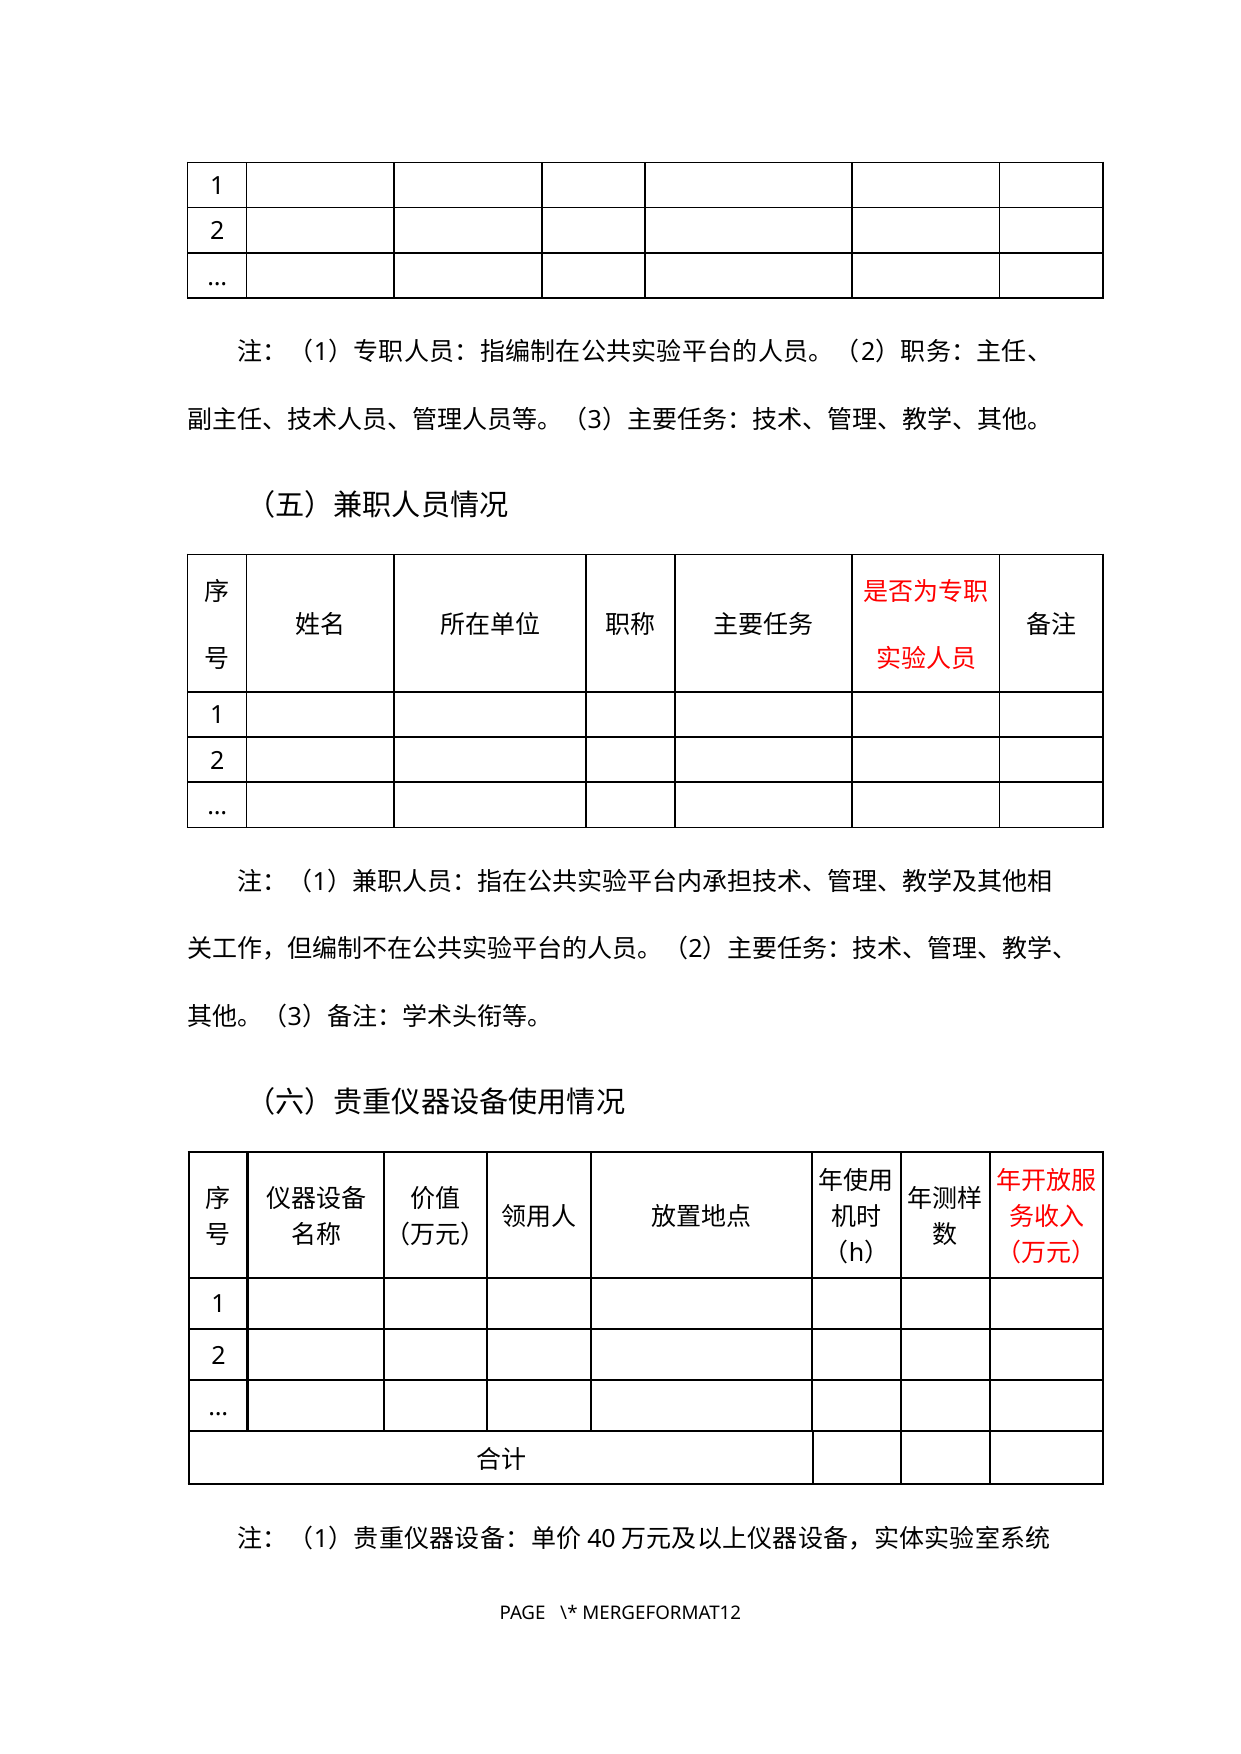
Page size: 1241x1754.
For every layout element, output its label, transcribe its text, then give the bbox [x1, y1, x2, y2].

table_header 职称 [587, 555, 674, 691]
table_cell [587, 693, 674, 736]
table_header 备注 [1000, 555, 1102, 691]
text （六）贵重仪器设备使用情况 [187, 1066, 1053, 1134]
table_cell [1000, 254, 1102, 297]
table_cell [543, 208, 644, 252]
table_header 年开放服务收入（万元） [991, 1153, 1102, 1277]
table_cell [902, 1432, 989, 1483]
table_cell [853, 208, 999, 252]
table_cell [592, 1330, 811, 1379]
table_cell [247, 783, 393, 827]
table_cell [247, 163, 393, 207]
text 注：（1）专职人员：指编制在公共实验平台的人员。（2）职务：主任、副主任、技术人员、管理人员等。（3）主要任务：技术、管理、教学、其他。 [187, 316, 1053, 452]
table_cell [385, 1381, 486, 1430]
table_cell [385, 1330, 486, 1379]
table_cell [592, 1279, 811, 1328]
table_cell [247, 208, 393, 252]
table_cell [395, 693, 585, 736]
table_cell [646, 208, 851, 252]
table_cell [902, 1279, 989, 1328]
table_header 年使用机时（h） [813, 1153, 900, 1277]
table_cell [676, 738, 851, 781]
table_header 领用人 [488, 1153, 590, 1277]
table_cell … [190, 1381, 246, 1430]
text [187, 1502, 1053, 1570]
table_cell [395, 254, 541, 297]
table_cell [249, 1279, 383, 1328]
text （五）兼职人员情况 [187, 469, 1053, 537]
table_cell [902, 1330, 989, 1379]
table_cell [587, 783, 674, 827]
table_cell [853, 783, 999, 827]
table_cell [543, 254, 644, 297]
table_cell [592, 1381, 811, 1430]
table_cell [646, 254, 851, 297]
table_cell [676, 693, 851, 736]
table_cell [853, 738, 999, 781]
table_header 年测样数 [902, 1153, 989, 1277]
table_cell [247, 254, 393, 297]
table_cell [902, 1381, 989, 1430]
table_cell [813, 1381, 900, 1430]
table_cell [676, 783, 851, 827]
table_cell [395, 163, 541, 207]
table_cell 2 [188, 208, 246, 252]
table_cell [813, 1330, 900, 1379]
table_cell [853, 693, 999, 736]
table_cell [395, 783, 585, 827]
table_cell [385, 1279, 486, 1328]
table_cell 1 [188, 693, 246, 736]
table_cell [991, 1432, 1102, 1483]
table_cell [1000, 738, 1102, 781]
table_header 是否为专职实验人员 [853, 555, 999, 691]
table_cell [395, 208, 541, 252]
table_cell [646, 163, 851, 207]
table_cell [543, 163, 644, 207]
table_header 主要任务 [676, 555, 851, 691]
table_cell 1 [188, 163, 246, 207]
table_header 仪器设备名称 [249, 1153, 383, 1277]
table_cell [247, 693, 393, 736]
text 注：（1）兼职人员：指在公共实验平台内承担技术、管理、教学及其他相关工作，但编制不在公共实验平台的人员。（2）主要任务：技术、管理、教学、其他。（3）备注：学术头衔等。 [187, 845, 1053, 1049]
table_cell [247, 738, 393, 781]
table_cell [853, 163, 999, 207]
table_cell [991, 1330, 1102, 1379]
table_cell 1 [190, 1279, 246, 1328]
table_cell [814, 1432, 900, 1483]
table_cell … [188, 254, 246, 297]
table_cell [488, 1279, 590, 1328]
table_cell [1000, 163, 1102, 207]
table_header 价值 （万元） [385, 1153, 486, 1277]
table_cell 2 [190, 1330, 246, 1379]
table_cell [813, 1279, 900, 1328]
table_cell [488, 1330, 590, 1379]
table_header 序号 [188, 555, 246, 691]
table_cell [587, 738, 674, 781]
table_cell 合计 [190, 1432, 812, 1483]
table_cell 2 [188, 738, 246, 781]
table_cell [249, 1381, 383, 1430]
table_header 序号 [190, 1153, 246, 1277]
table_cell [395, 738, 585, 781]
table_cell [853, 254, 999, 297]
table_cell [991, 1381, 1102, 1430]
table_cell [249, 1330, 383, 1379]
table_header 放置地点 [592, 1153, 811, 1277]
table_cell … [188, 783, 246, 827]
table_cell [488, 1381, 590, 1430]
table_header 姓名 [247, 555, 393, 691]
table_cell [1000, 783, 1102, 827]
table_cell [1000, 208, 1102, 252]
table_header 所在单位 [395, 555, 585, 691]
table_cell [1000, 693, 1102, 736]
table_cell [991, 1279, 1102, 1328]
